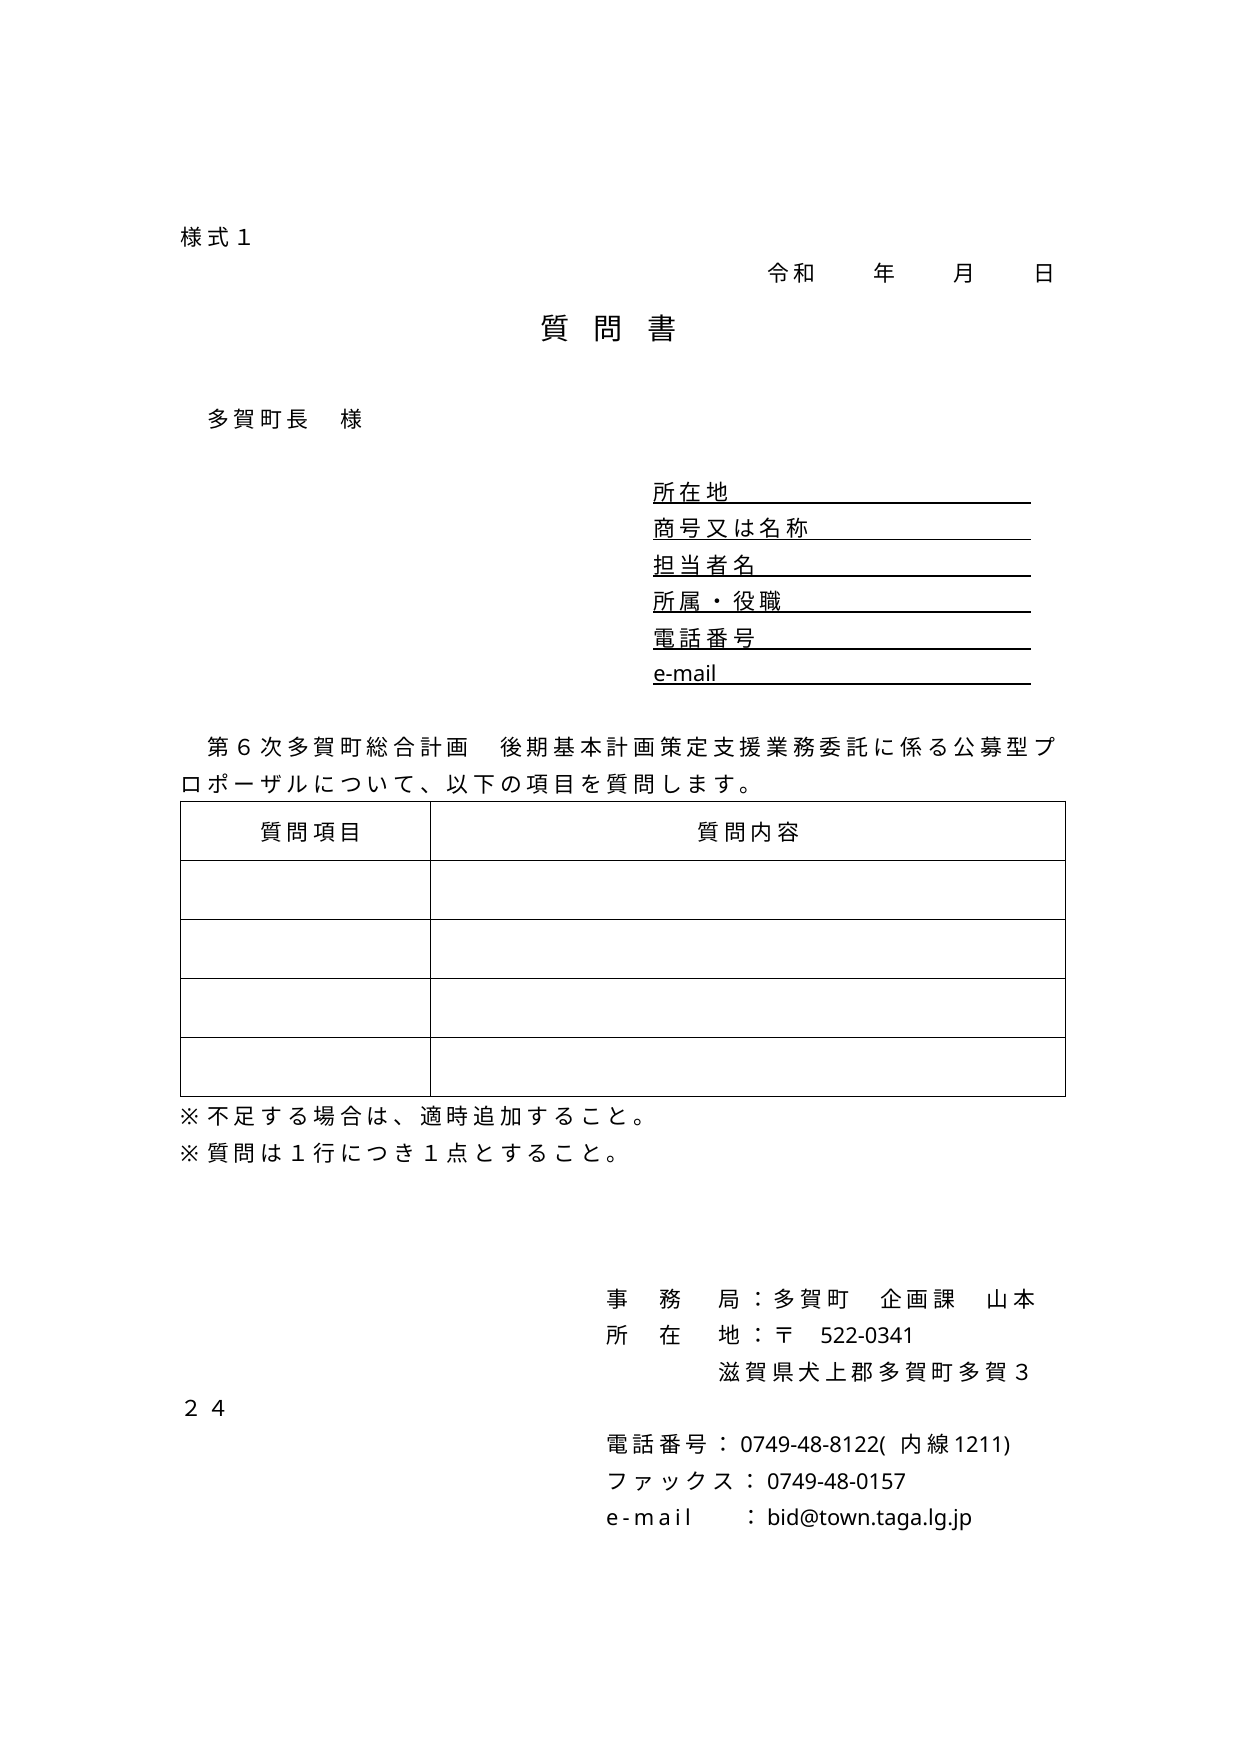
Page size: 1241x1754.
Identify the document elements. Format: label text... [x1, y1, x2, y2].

table_cell [431, 861, 1065, 919]
text 令和 年 月 日 [180, 254, 1060, 290]
text ※質問は１行につき１点とすること。 [180, 1133, 1060, 1170]
text 商号又は名称 [180, 509, 1060, 545]
text 質問書 [180, 290, 1060, 363]
text ファックス：0749-48-0157 [180, 1462, 1060, 1498]
text e-mail [180, 655, 1060, 691]
text 第６次多賀町総合計画 後期基本計画策定支援業務委託に係る公募型プロポーザルについて、以下の項目を質問します。 [180, 728, 1060, 801]
text 様式１ [180, 217, 1060, 254]
text 担当者名 [180, 545, 1060, 582]
text 電話番号：0749-48-8122(内線1211) [180, 1425, 1060, 1462]
text ※不足する場合は、適時追加すること。 [180, 1097, 1060, 1133]
table_header 質問項目 [181, 802, 430, 860]
table_cell [431, 920, 1065, 978]
table_cell [181, 920, 430, 978]
text 所在地 [180, 472, 1060, 509]
table_cell [181, 979, 430, 1037]
text e-mail：bid@town.taga.lg.jp [180, 1498, 1060, 1534]
text 多賀町長 様 [180, 399, 1060, 436]
text 滋賀県犬上郡多賀町多賀３２４ [62, 1352, 1060, 1425]
table_header 質問内容 [431, 802, 1065, 860]
table_cell [431, 1038, 1065, 1096]
table_cell [181, 1038, 430, 1096]
text 事務局：多賀町 企画課 山本 [180, 1279, 1060, 1316]
table_cell [181, 861, 430, 919]
table_cell [431, 979, 1065, 1037]
text 所属・役職 [180, 582, 1060, 618]
text 所在地：〒522-0341 [180, 1316, 1060, 1352]
text 電話番号 [180, 618, 1060, 655]
